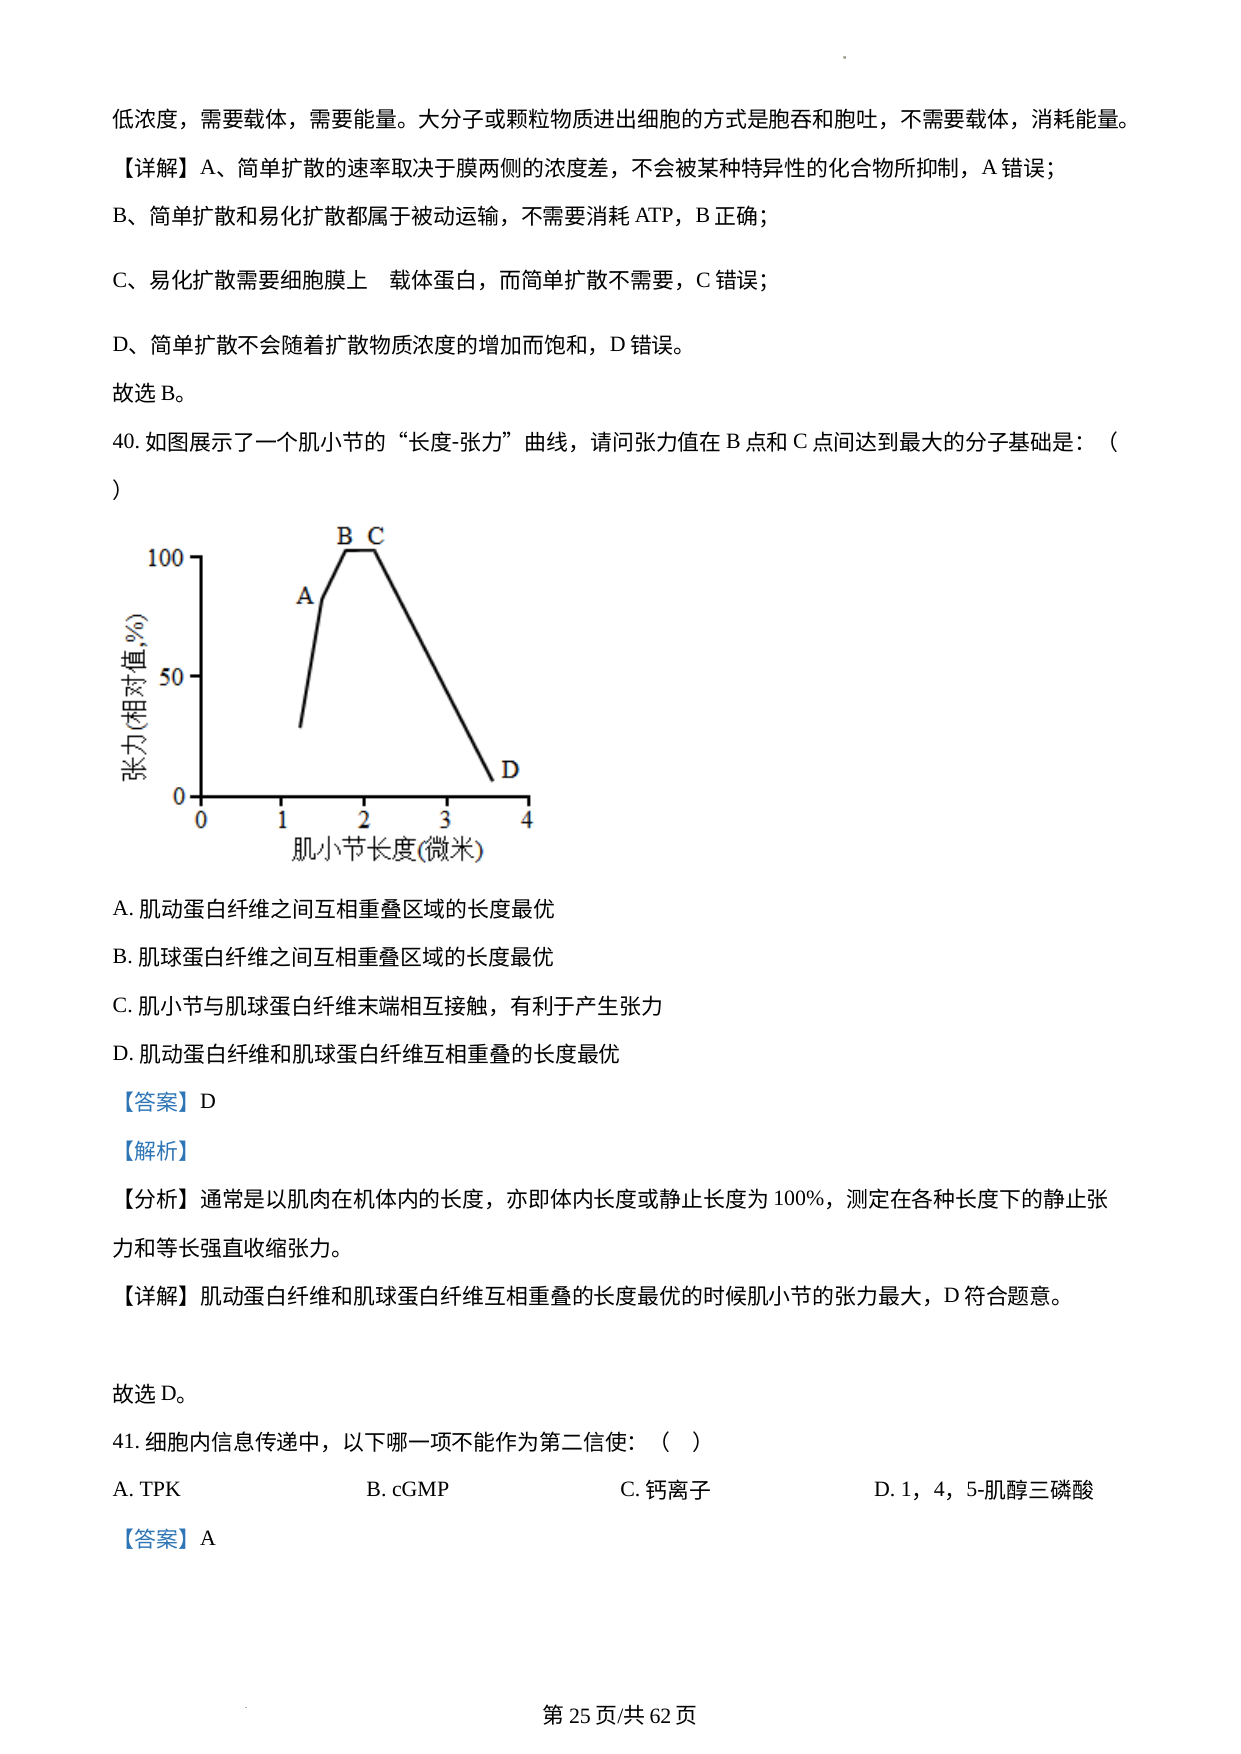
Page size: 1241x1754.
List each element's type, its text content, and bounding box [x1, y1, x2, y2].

text 41. 细胞内信息传递中，以下哪一项不能作为第二信使：（ ） [112, 1424, 1128, 1457]
text C. 肌小节与肌球蛋白纤维末端相互接触，有利于产生张力 [112, 988, 1128, 1021]
text B、简单扩散和易化扩散都属于被动运输，不需要消耗ATP，B正确； [112, 198, 1128, 231]
text 【解析】 [112, 1133, 1128, 1166]
text 40. 如图展示了一个肌小节的“长度-张力”曲线，请问张力值在B点和C点间达到最大的分子基础是：（ ） [112, 424, 1128, 506]
text D. 肌动蛋白纤维和肌球蛋白纤维互相重叠的长度最优 [112, 1037, 1128, 1069]
text C、易化扩散需要细胞膜上载体蛋白，而简单扩散不需要，C错误； [112, 247, 1128, 312]
text 故选D。 [112, 1376, 1128, 1409]
text A. TPK B. cGMP C. 钙离子 D. 1，4，5-肌醇三磷酸 [112, 1473, 1128, 1505]
text 【详解】肌动蛋白纤维和肌球蛋白纤维互相重叠的长度最优的时候肌小节的张力最大，D符合题意。 [112, 1279, 1128, 1360]
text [112, 102, 1128, 134]
text D、简单扩散不会随着扩散物质浓度的增加而饱和，D错误。 [112, 328, 1128, 360]
text 【答案】D [112, 1085, 1128, 1117]
text 【详解】A、简单扩散的速率取决于膜两侧的浓度差，不会被某种特异性的化合物所抑制，A错误； [112, 150, 1128, 183]
text 【答案】A [112, 1521, 1128, 1554]
text 故选B。 [112, 376, 1128, 408]
text 【分析】通常是以肌肉在机体内的长度，亦即体内长度或静止长度为100%，测定在各种长度下的静止张力和等长强直收缩张力。 [112, 1182, 1128, 1263]
text A. 肌动蛋白纤维之间互相重叠区域的长度最优 [112, 892, 1128, 924]
picture [112, 521, 539, 866]
text B. 肌球蛋白纤维之间互相重叠区域的长度最优 [112, 940, 1128, 972]
